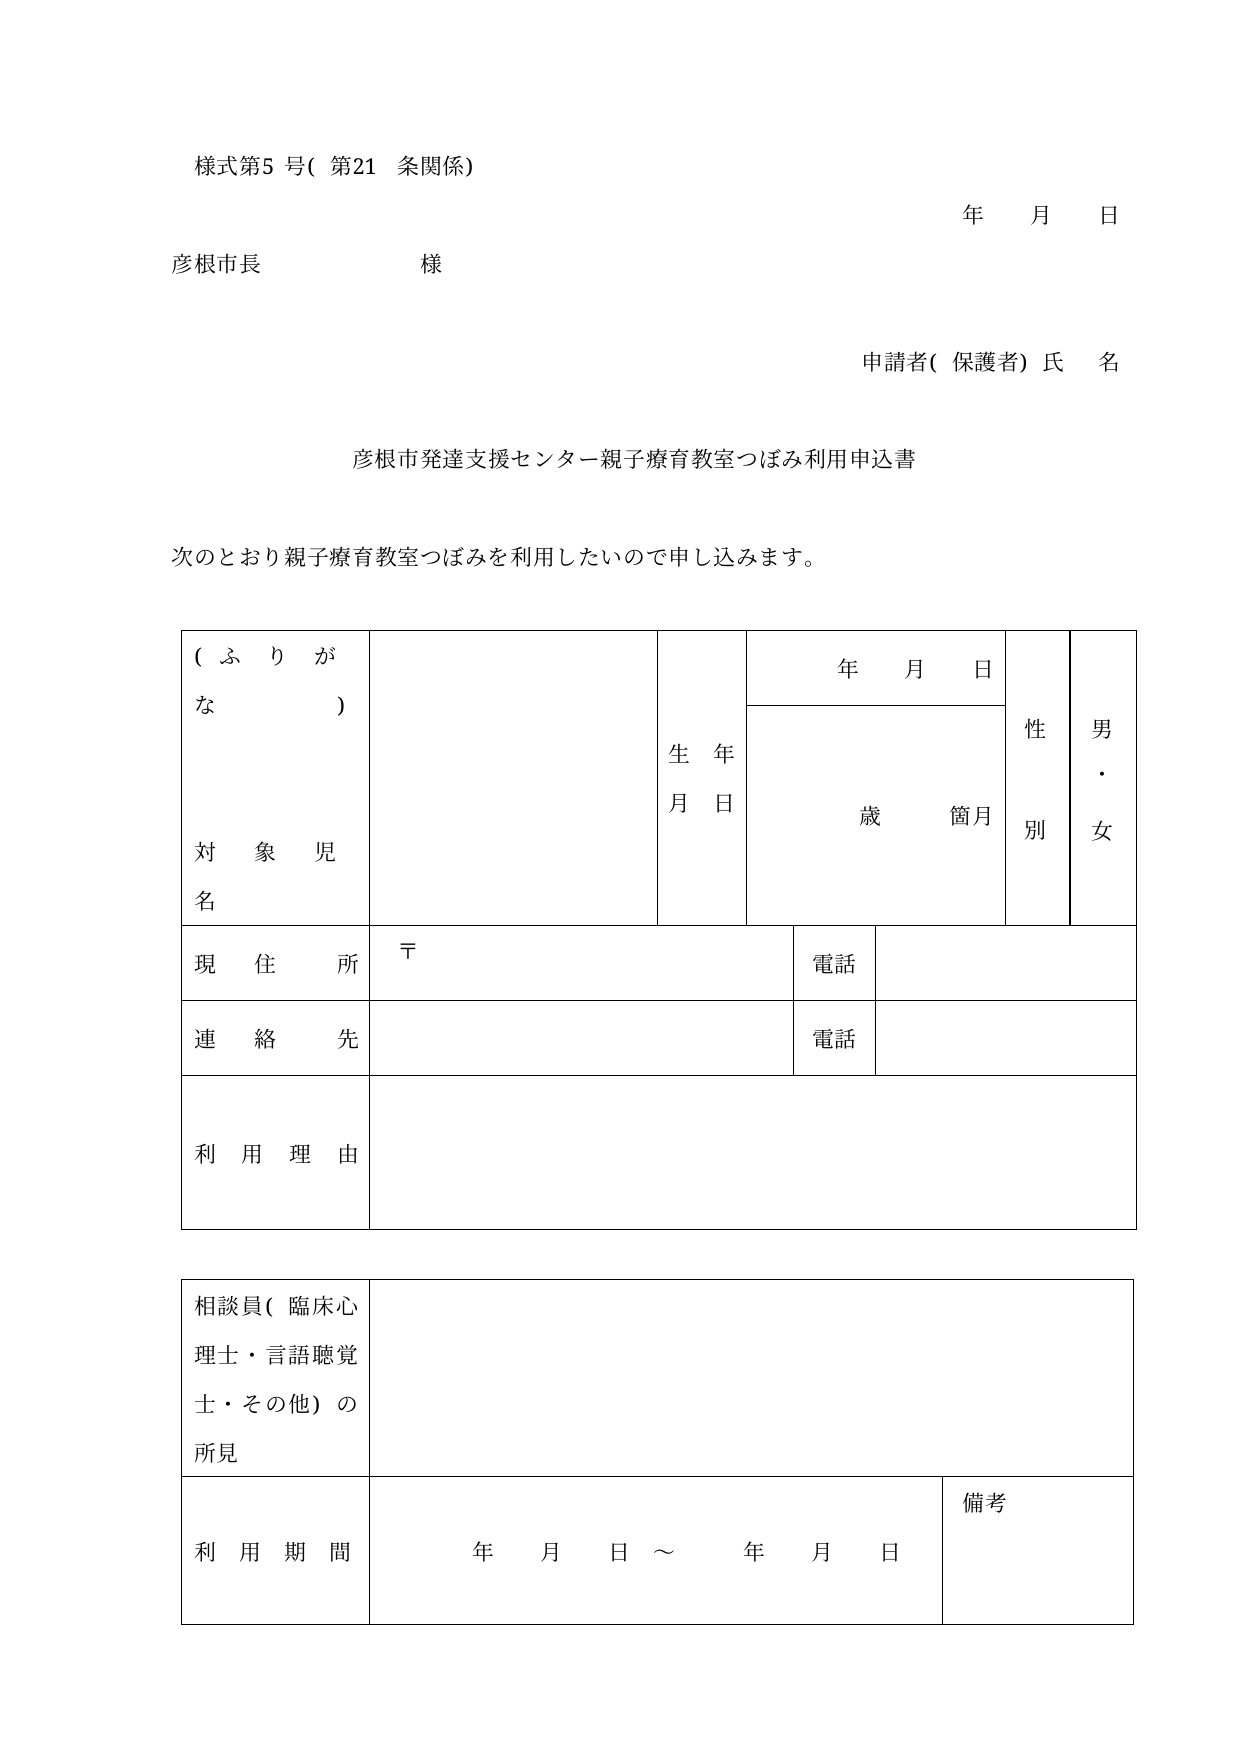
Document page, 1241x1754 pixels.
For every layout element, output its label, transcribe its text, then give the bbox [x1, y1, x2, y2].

text 年 月 日 [149, 189, 1121, 238]
table_cell 連絡先 [182, 1001, 369, 1074]
table_cell 利用理由 [182, 1076, 369, 1229]
text 申請者(保護者)氏名 [149, 336, 1121, 385]
table_header 生年月日 [658, 631, 746, 924]
text 彦根市長 様 [149, 238, 1121, 287]
table_cell [876, 1001, 1136, 1074]
table_header 性別 [1006, 631, 1069, 924]
text 様式第5号(第21条関係) [149, 140, 1121, 189]
table_header 年 月 日 [747, 631, 1005, 705]
text 彦根市発達支援センター親子療育教室つぼみ利用申込書 [149, 434, 1121, 483]
table_header [370, 1280, 1133, 1476]
table_cell 年 月 日 ～ 年 月 日 [370, 1477, 942, 1624]
table_cell [370, 1076, 1136, 1229]
table_cell 電話 [794, 1001, 875, 1074]
table_cell 現住所 [182, 926, 369, 999]
table_cell [876, 926, 1136, 999]
table_cell 歳 箇月 [747, 706, 1005, 924]
table_header 相談員(臨床心理士・言語聴覚士・その他)の所見 [182, 1280, 369, 1476]
table_header 男・女 [1071, 631, 1136, 924]
text 次のとおり親子療育教室つぼみを利用したいので申し込みます。 [149, 532, 1121, 581]
table_cell 備考 [943, 1477, 1133, 1624]
table_header (ふりがな) 対象児名 [182, 631, 369, 924]
table_cell 利 用 期 間 [182, 1477, 369, 1624]
table_cell 電話 [794, 926, 875, 999]
table_header [370, 631, 657, 924]
table_cell 〒 [370, 926, 793, 999]
table_cell [370, 1001, 793, 1074]
